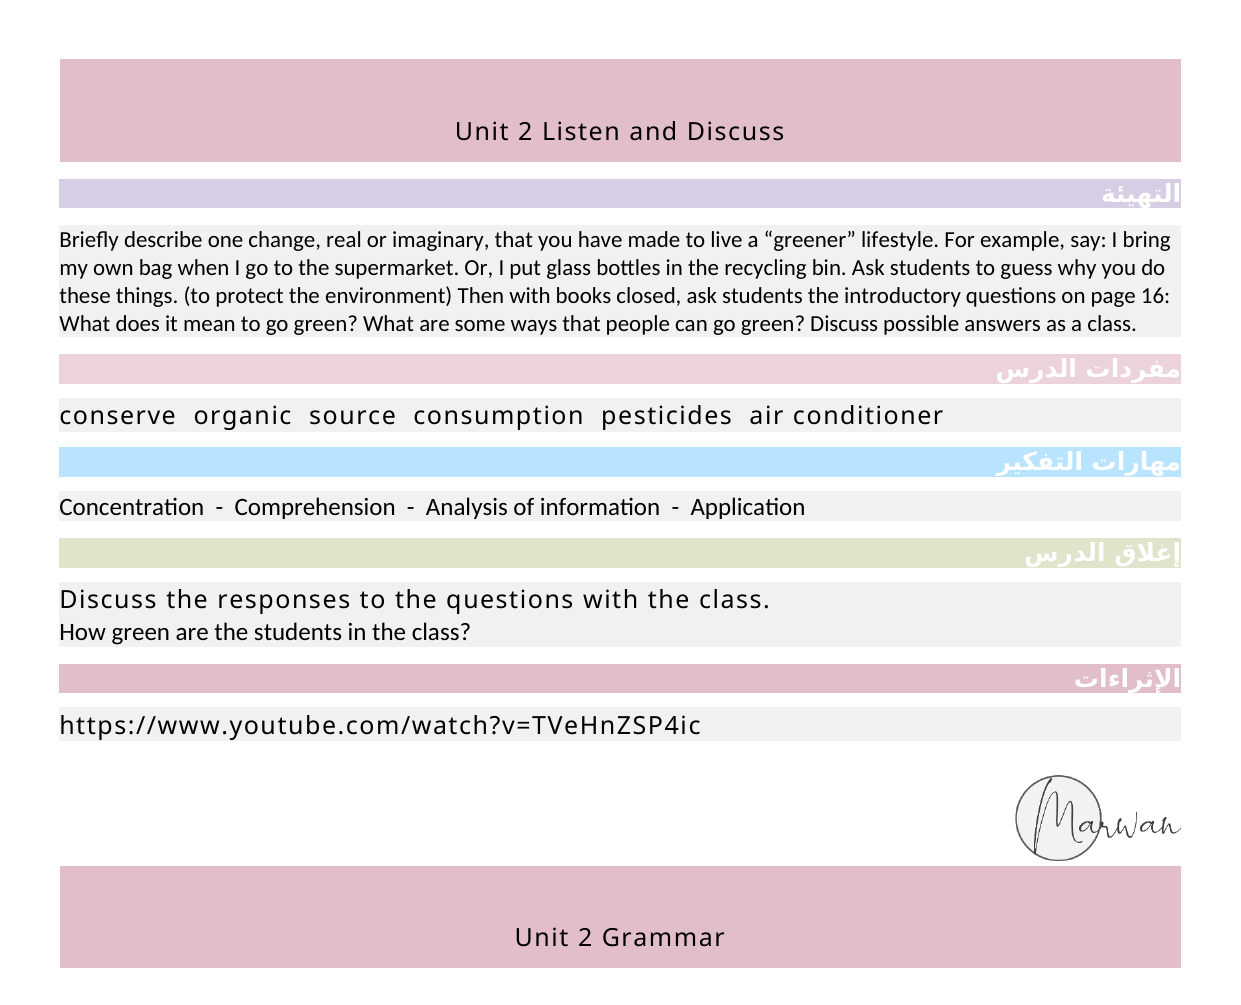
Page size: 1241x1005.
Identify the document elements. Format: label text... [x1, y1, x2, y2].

text مفردات الدرس [59, 354, 1181, 384]
text الإثراءات [59, 664, 1181, 693]
picture [1015, 775, 1182, 861]
text مهارات التفكير [59, 447, 1181, 477]
text إغلاق الدرس [59, 538, 1181, 568]
text التهيئة [59, 179, 1181, 208]
